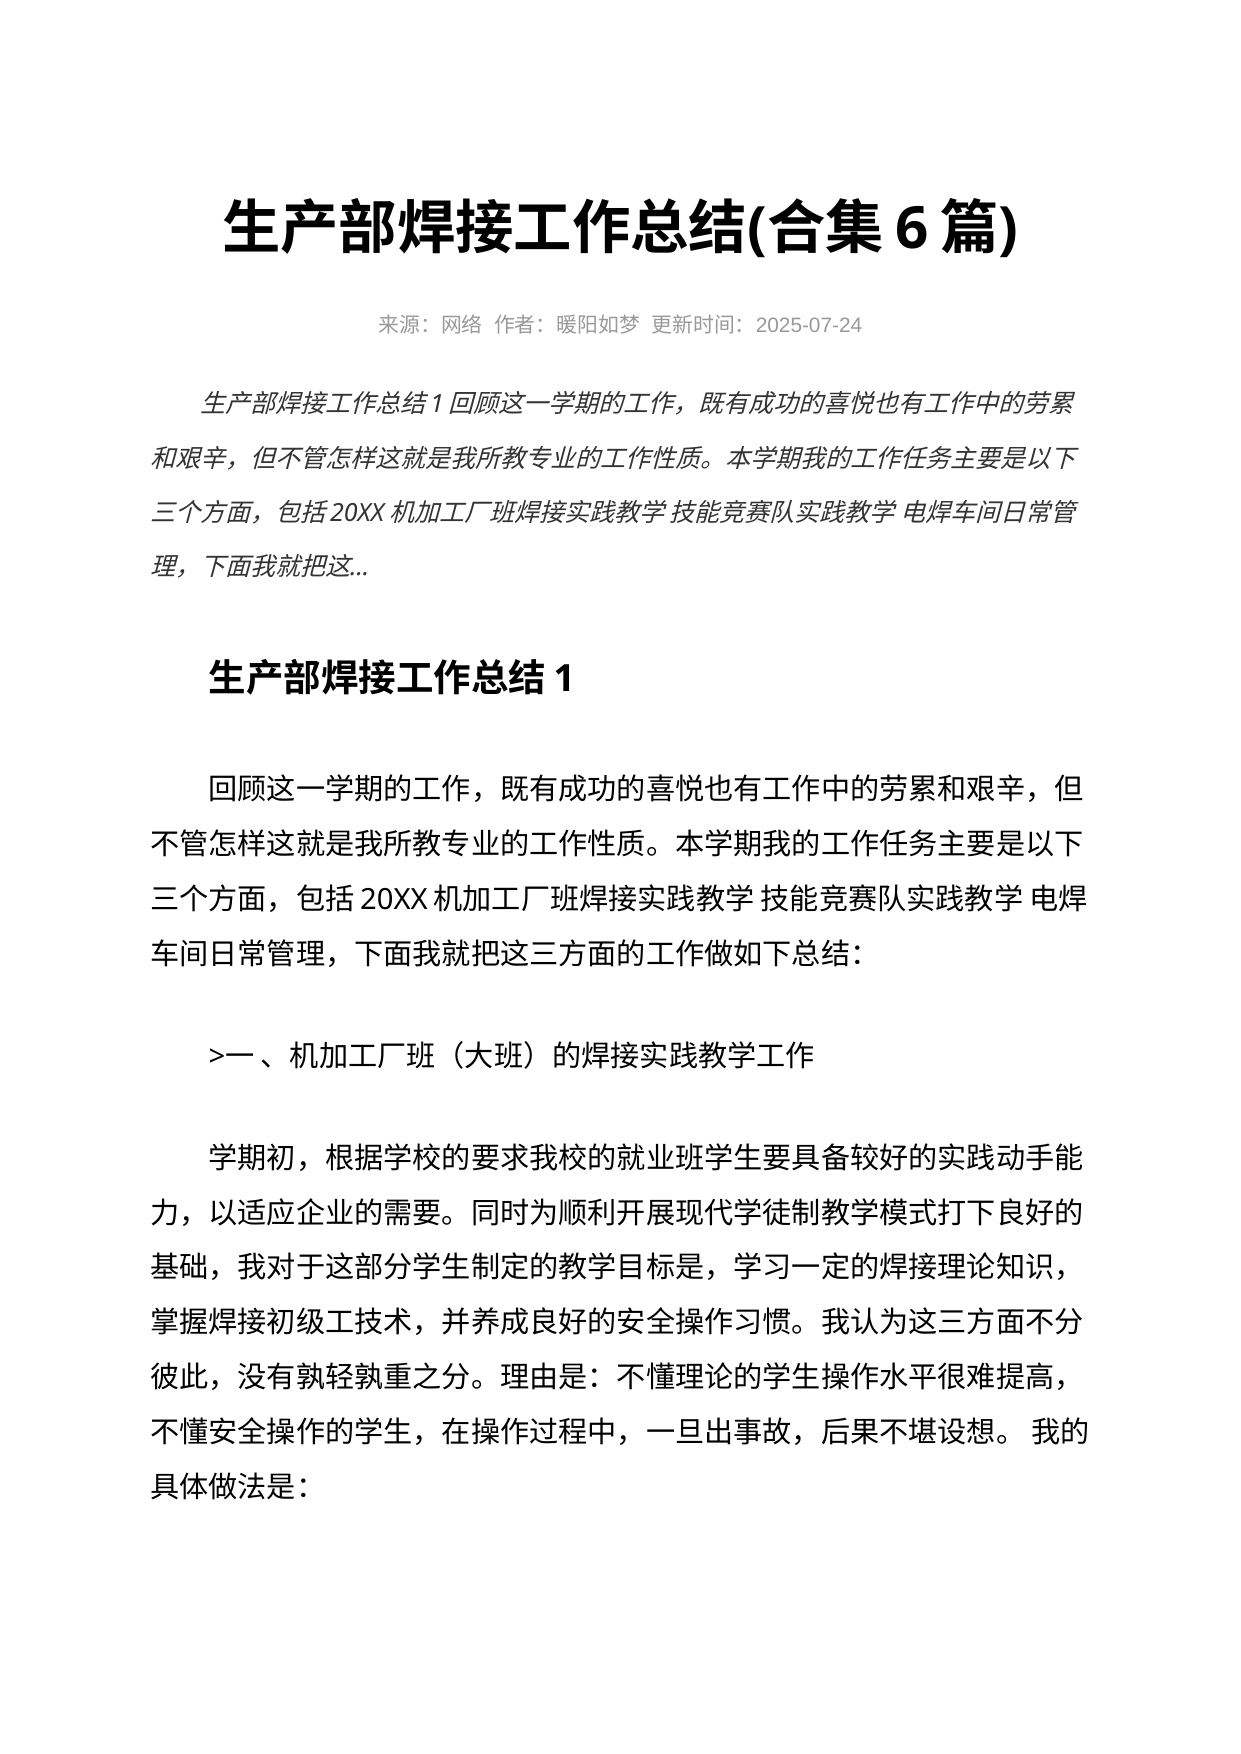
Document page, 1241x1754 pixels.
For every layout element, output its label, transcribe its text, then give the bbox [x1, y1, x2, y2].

text 生产部焊接工作总结1回顾这一学期的工作，既有成功的喜悦也有工作中的劳累和艰辛，但不管怎样这就是我所教专业的工作性质。本学期我的工作任务主要是以下三个方面，包括20XX机加工厂班焊接实践教学 技能竞赛队实践教学 电焊车间日常管理，下面我就把这... [150, 384, 1090, 583]
text >一 、机加工厂班（大班）的焊接实践教学工作 [150, 1032, 1090, 1075]
subtitle 生产部焊接工作总结(合集6篇) [150, 181, 1090, 266]
text 来源：网络 作者：暖阳如梦 更新时间：2025-07-24 [150, 313, 1090, 337]
text 回顾这一学期的工作，既有成功的喜悦也有工作中的劳累和艰辛，但不管怎样这就是我所教专业的工作性质。本学期我的工作任务主要是以下三个方面，包括20XX机加工厂班焊接实践教学 技能竞赛队实践教学 电焊车间日常管理，下面我就把这三方面的工作做如下总结： [150, 766, 1090, 973]
text 生产部焊接工作总结1 [150, 648, 1090, 703]
text 学期初，根据学校的要求我校的就业班学生要具备较好的实践动手能力，以适应企业的需要。同时为顺利开展现代学徒制教学模式打下良好的基础，我对于这部分学生制定的教学目标是，学习一定的焊接理论知识，掌握焊接初级工技术，并养成良好的安全操作习惯。我认为这三方面不分彼此，没有孰轻孰重之分。理由是：不懂理论的学生操作水平很难提高，不懂安全操作的学生，在操作过程中，一旦出事故，后果不堪设想。 我的具体做法是： [150, 1134, 1090, 1506]
